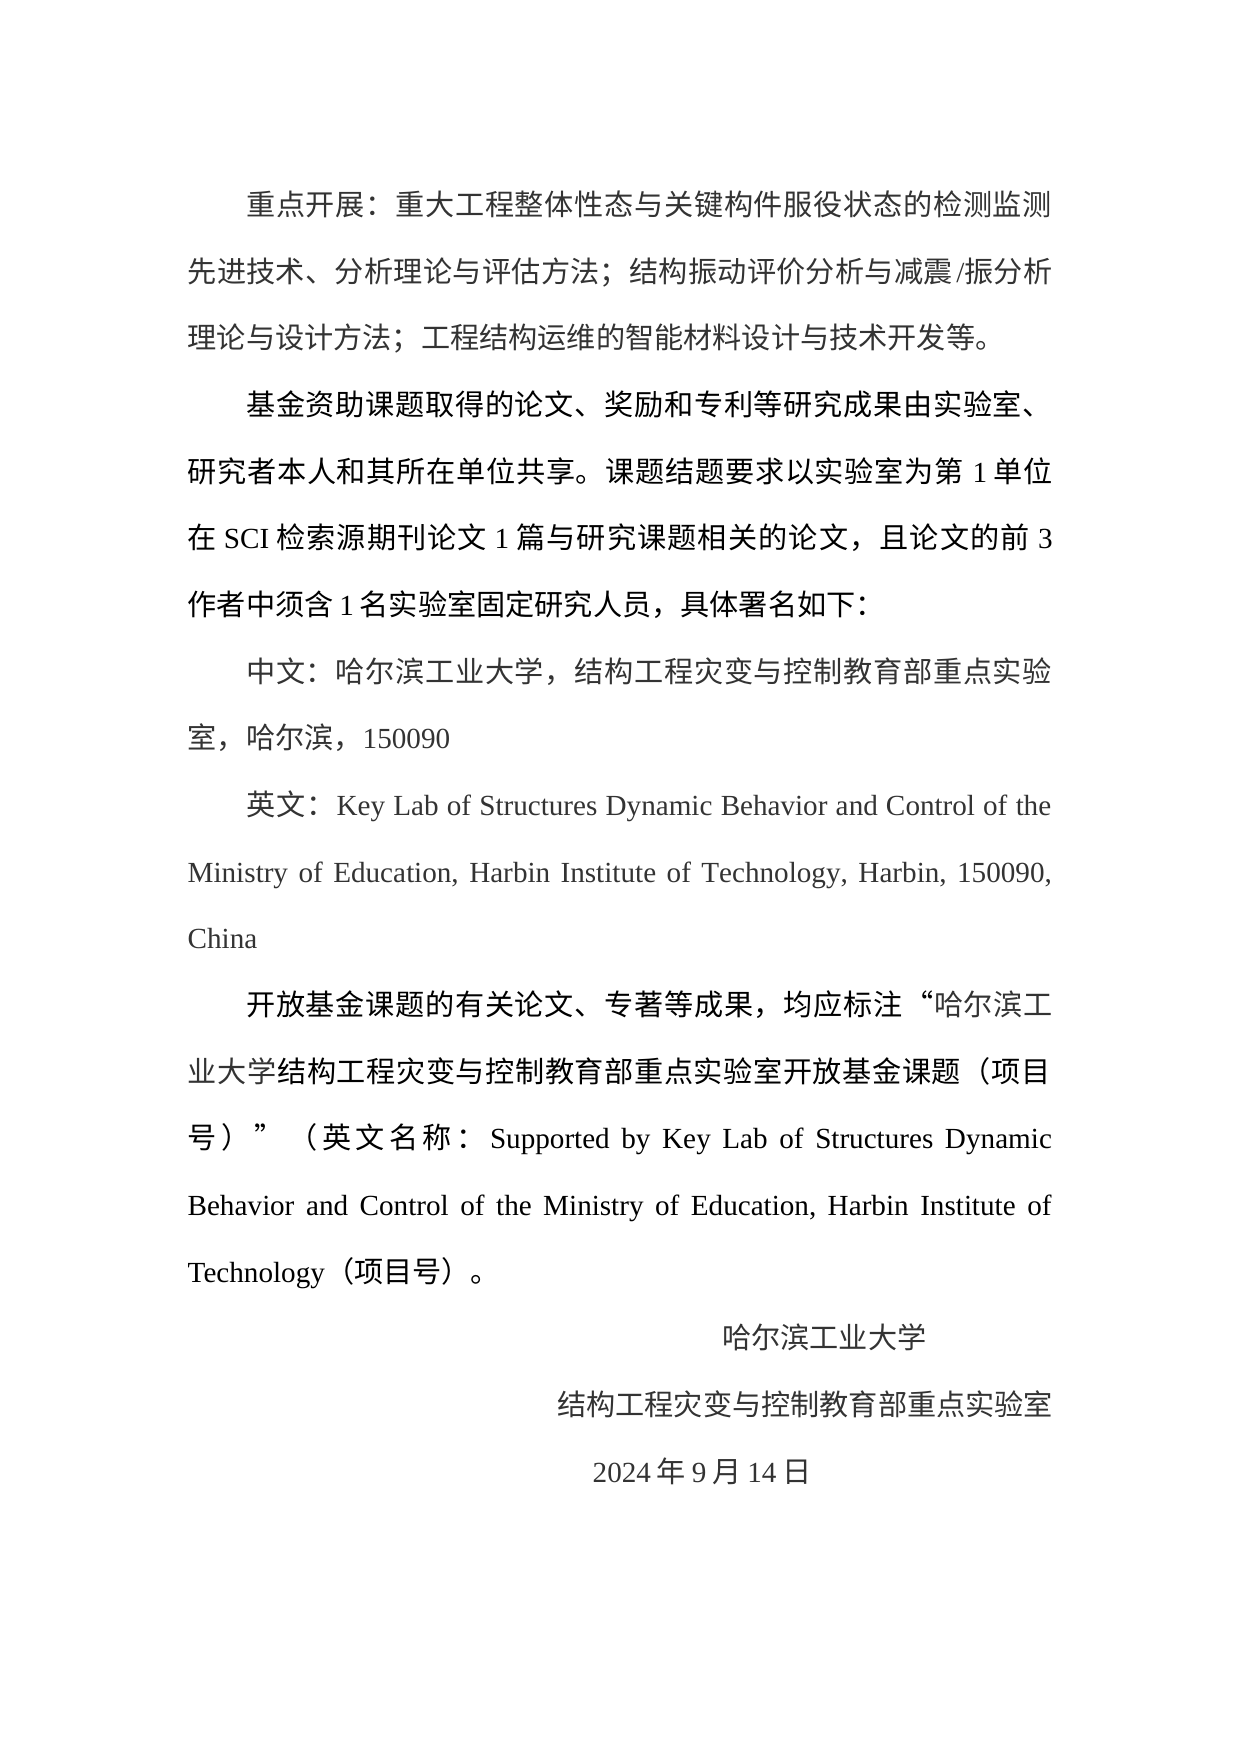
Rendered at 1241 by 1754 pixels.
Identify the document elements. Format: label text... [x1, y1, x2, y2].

text 结构工程灾变与控制教育部重点实验室 [246, 1362, 1053, 1429]
text 中文：哈尔滨工业大学，结构工程灾变与控制教育部重点实验室，哈尔滨，150090 [187, 629, 1053, 762]
text 开放基金课题的有关论文、专著等成果，均应标注“哈尔滨工业大学结构工程灾变与控制教育部重点实验室开放基金课题（项目号）”（英文名称：Supported by Key Lab of Structures Dynamic Behavior and Control of the Ministry of Education, Harbin Institute of Technology（项目号）。 [187, 962, 1053, 1295]
text 英文：Key Lab of Structures Dynamic Behavior and Control of the Ministry of Education, Harbin Institute of Technology, Harbin, 150090, China [187, 762, 1053, 962]
list 哈尔滨工业大学 [287, 1295, 926, 1362]
text 基金资助课题取得的论文、奖励和专利等研究成果由实验室、研究者本人和其所在单位共享。课题结题要求以实验室为第1单位在SCI检索源期刊论文1篇与研究课题相关的论文，且论文的前3作者中须含1名实验室固定研究人员，具体署名如下： [187, 362, 1053, 629]
text 2024年9月14日 [187, 1429, 940, 1495]
text 重点开展：重大工程整体性态与关键构件服役状态的检测监测先进技术、分析理论与评估方法；结构振动评价分析与减震/振分析理论与设计方法；工程结构运维的智能材料设计与技术开发等。 [187, 162, 1053, 362]
